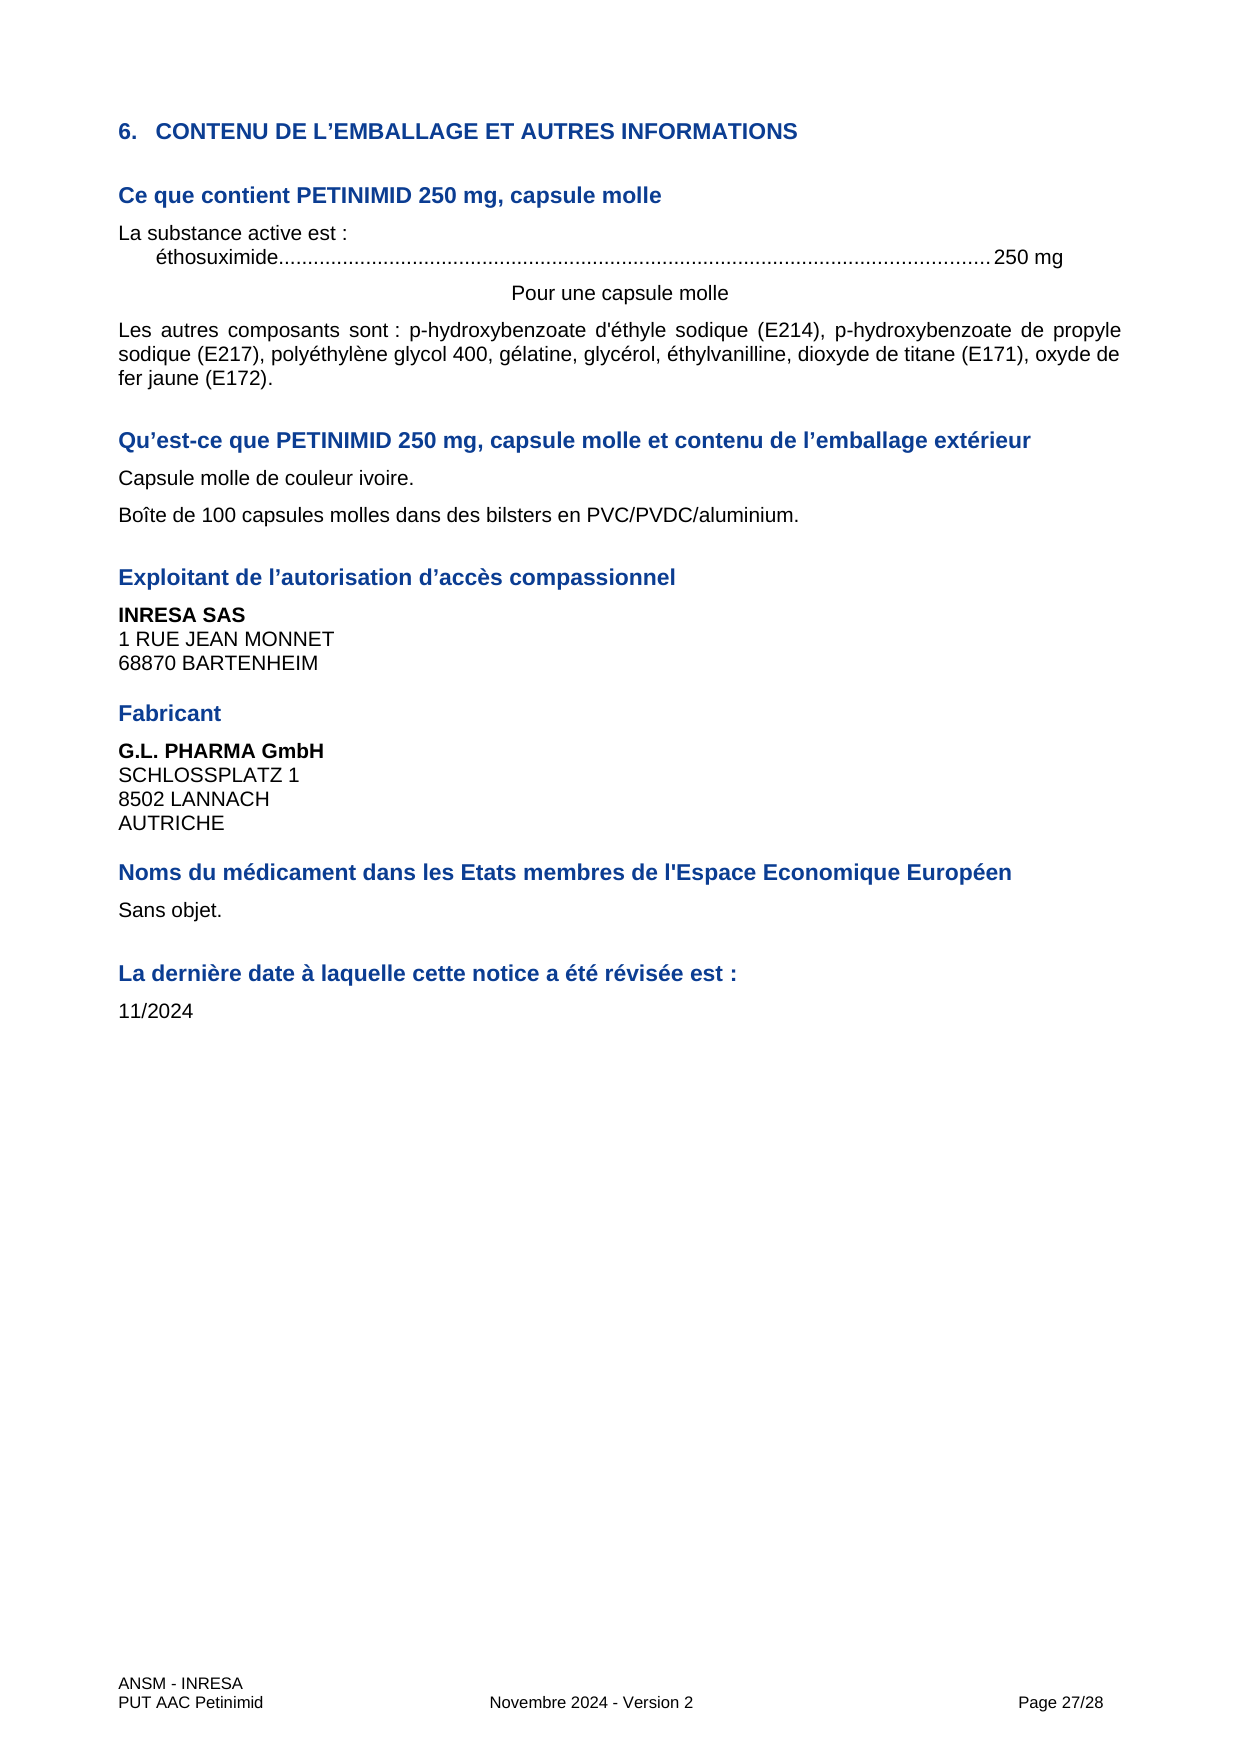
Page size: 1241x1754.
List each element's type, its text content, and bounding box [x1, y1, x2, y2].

text La substance active est : [118, 221, 1122, 245]
text éthosuximide 250 mg [156, 245, 1122, 269]
text Pour une capsule molle [118, 281, 1122, 305]
text AUTRICHE [118, 810, 1122, 834]
text Sans objet. [118, 898, 1122, 922]
text 11/2024 [118, 998, 1122, 1022]
text INRESA SAS [118, 603, 1122, 627]
text 68870 BARTENHEIM [118, 651, 1122, 674]
text Noms du médicament dans les Etats membres de l'Espace Economique Européen [118, 859, 1122, 886]
text Ce que contient PETINIMID 250 mg, capsule molle [118, 182, 1122, 208]
text La dernière date à laquelle cette notice a été révisée est : [118, 959, 1122, 986]
text 8502 LANNACH [118, 786, 1122, 810]
text Exploitant de l’autorisation d’accès compassionnel [118, 564, 1122, 590]
text G.L. PHARMA GmbH [118, 738, 1122, 762]
text 6. CONTENU DE L’EMBALLAGE ET AUTRES INFORMATIONS [118, 118, 1122, 144]
text Capsule molle de couleur ivoire. [118, 466, 1122, 490]
text Boîte de 100 capsules molles dans des bilsters en PVC/PVDC/aluminium. [118, 502, 1122, 526]
text SCHLOSSPLATZ 1 [118, 762, 1122, 786]
text Qu’est-ce que PETINIMID 250 mg, capsule molle et contenu de l’emballage extérieur [118, 427, 1122, 453]
text Les autres composants sont : p-hydroxybenzoate d'éthyle sodique (E214), p-hydroxybenzoate de propyle sodique (E217), polyéthylène glycol 400, gélatine, glycérol, éthylvanilline, dioxyde de titane (E171), oxyde de fer jaune (E172). [118, 318, 1122, 389]
text 1 RUE JEAN MONNET [118, 627, 1122, 651]
text Fabricant [118, 699, 1122, 726]
